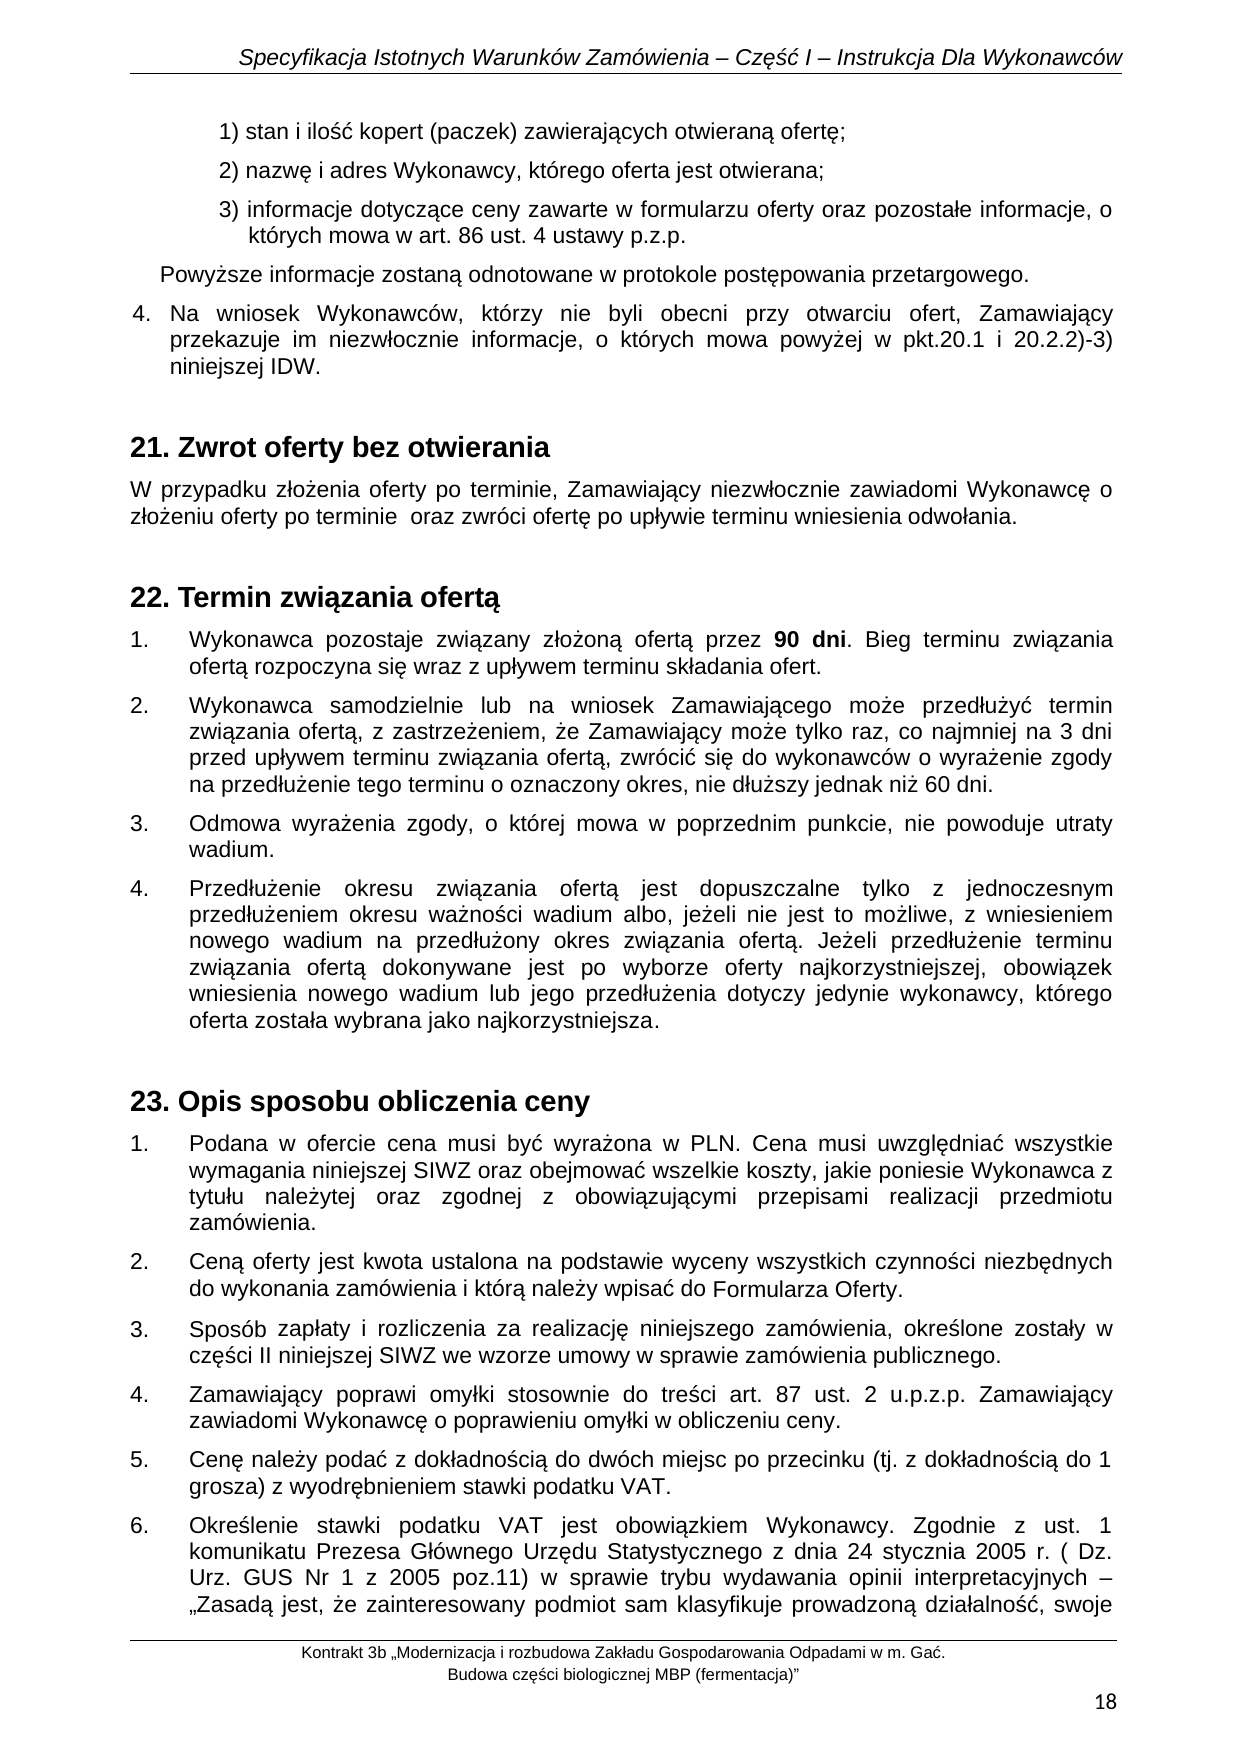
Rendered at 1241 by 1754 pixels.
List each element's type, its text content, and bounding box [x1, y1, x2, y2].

text 2) nazwę i adres Wykonawcy, którego oferta jest otwierana; [218, 157, 1113, 183]
list Podana w ofercie cena musi być wyrażona w PLN. Cena musi uwzględniać wszystkie wymagania niniejszej SIWZ oraz obejmować wszelkie koszty, jakie poniesie Wykonawca z tytułu należytej oraz zgodnej z obowiązującymi przepisami realizacji przedmiotu zamówienia. [130, 1130, 1113, 1236]
list Wykonawca samodzielnie lub na wniosek Zamawiającego może przedłużyć termin związania ofertą, z zastrzeżeniem, że Zamawiający może tylko raz, co najmniej na 3 dni przed upływem terminu związania ofertą, zwrócić się do wykonawców o wyrażenie zgody na przedłużenie tego terminu o oznaczony okres, nie dłuższy jednak niż 60 dni. [130, 692, 1113, 797]
text Powyższe informacje zostaną odnotowane w protokole postępowania przetargowego. [159, 261, 1113, 287]
list Sposób zapłaty i rozliczenia za realizację niniejszego zamówienia, określone zostały w części II niniejszej SIWZ we wzorze umowy w sprawie zamówienia publicznego. [130, 1315, 1113, 1369]
text W przypadku złożenia oferty po terminie, Zamawiający niezwłocznie zawiadomi Wykonawcę o złożeniu oferty po terminie oraz zwróci ofertę po upływie terminu wniesienia odwołania. [130, 476, 1113, 529]
list Zamawiający poprawi omyłki stosownie do treści art. 87 ust. 2 u.p.z.p. Zamawiający zawiadomi Wykonawcę o poprawieniu omyłki w obliczeniu ceny. [130, 1381, 1113, 1434]
subtitle 22. Termin związania ofertą [130, 580, 1122, 614]
list Na wniosek Wykonawców, którzy nie byli obecni przy otwarciu ofert, Zamawiający przekazuje im niezwłocznie informacje, o których mowa powyżej w pkt.20.1 i 20.2.2)-3) niniejszej IDW. [132, 300, 1113, 379]
subtitle 21. Zwrot oferty bez otwierania [130, 430, 1122, 464]
subtitle 23. Opis sposobu obliczenia ceny [130, 1084, 1122, 1118]
list Wykonawca pozostaje związany złożoną ofertą przez 90 dni. Bieg terminu związania ofertą rozpoczyna się wraz z upływem terminu składania ofert. [130, 626, 1113, 679]
text 1) stan i ilość kopert (paczek) zawierających otwieraną ofertę; [218, 118, 1113, 144]
list Ceną oferty jest kwota ustalona na podstawie wyceny wszystkich czynności niezbędnych do wykonania zamówienia i którą należy wpisać do Formularza Oferty. [130, 1248, 1113, 1302]
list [130, 1512, 1113, 1617]
list Odmowa wyrażenia zgody, o której mowa w poprzednim punkcie, nie powoduje utraty wadium. [130, 809, 1113, 862]
list Przedłużenie okresu związania ofertą jest dopuszczalne tylko z jednoczesnym przedłużeniem okresu ważności wadium albo, jeżeli nie jest to możliwe, z wniesieniem nowego wadium na przedłużony okres związania ofertą. Jeżeli przedłużenie terminu związania ofertą dokonywane jest po wyborze oferty najkorzystniejszej, obowiązek wniesienia nowego wadium lub jego przedłużenia dotyczy jedynie wykonawcy, którego oferta została wybrana jako najkorzystniejsza. [130, 875, 1113, 1033]
list Cenę należy podać z dokładnością do dwóch miejsc po przecinku (tj. z dokładnością do 1 grosza) z wyodrębnieniem stawki podatku VAT. [130, 1446, 1113, 1499]
text 3) informacje dotyczące ceny zawarte w formularzu oferty oraz pozostałe informacje, o których mowa w art. 86 ust. 4 ustawy p.z.p. [218, 196, 1113, 248]
